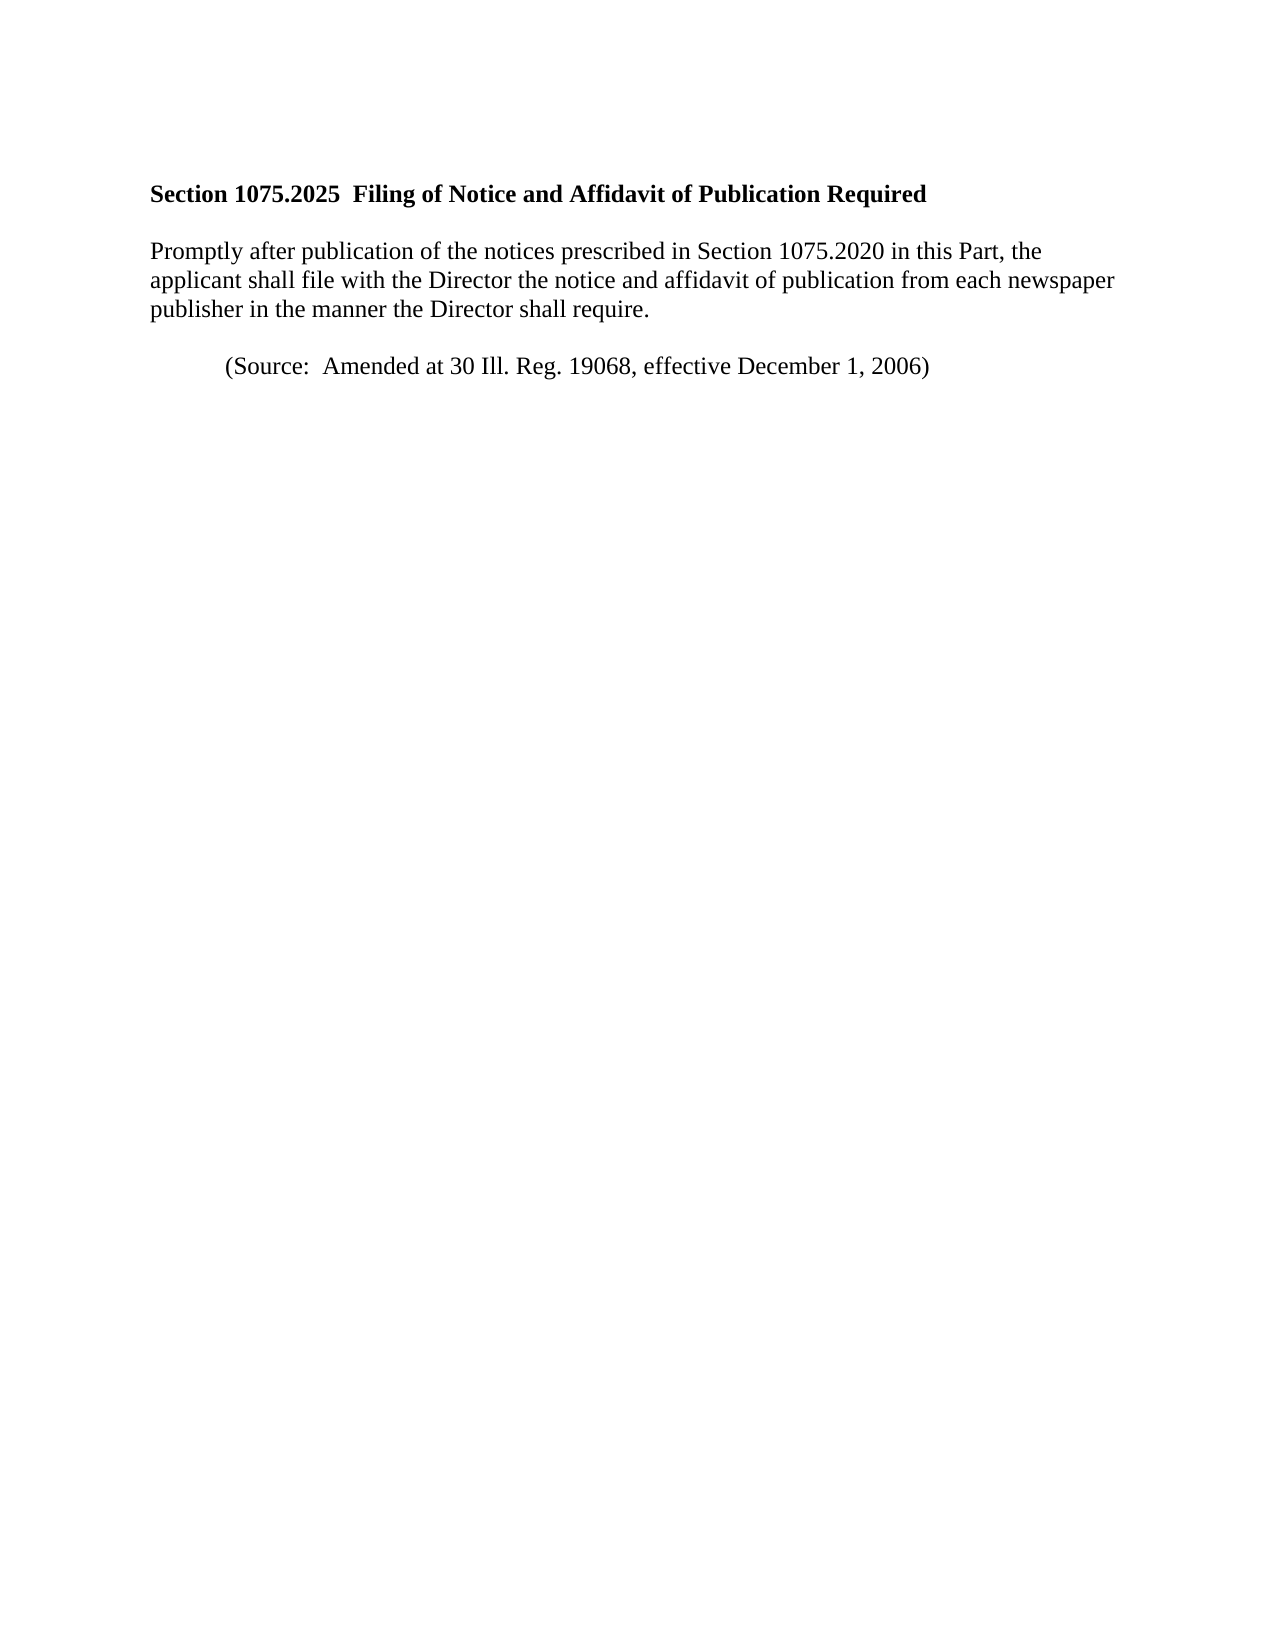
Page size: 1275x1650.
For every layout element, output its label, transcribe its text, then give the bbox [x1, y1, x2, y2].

text Promptly after publication of the notices prescribed in Section 1075.2020 in this Part, the applicant shall file with the Director the notice and affidavit of publication from each newspaper publisher in the manner the Director shall require. [150, 236, 1125, 322]
text (Source: Amended at 30 Ill. Reg. 19068, effective December 1, 2006) [225, 351, 1125, 380]
text Section 1075.2025 Filing of Notice and Affidavit of Publication Required [150, 179, 1125, 207]
